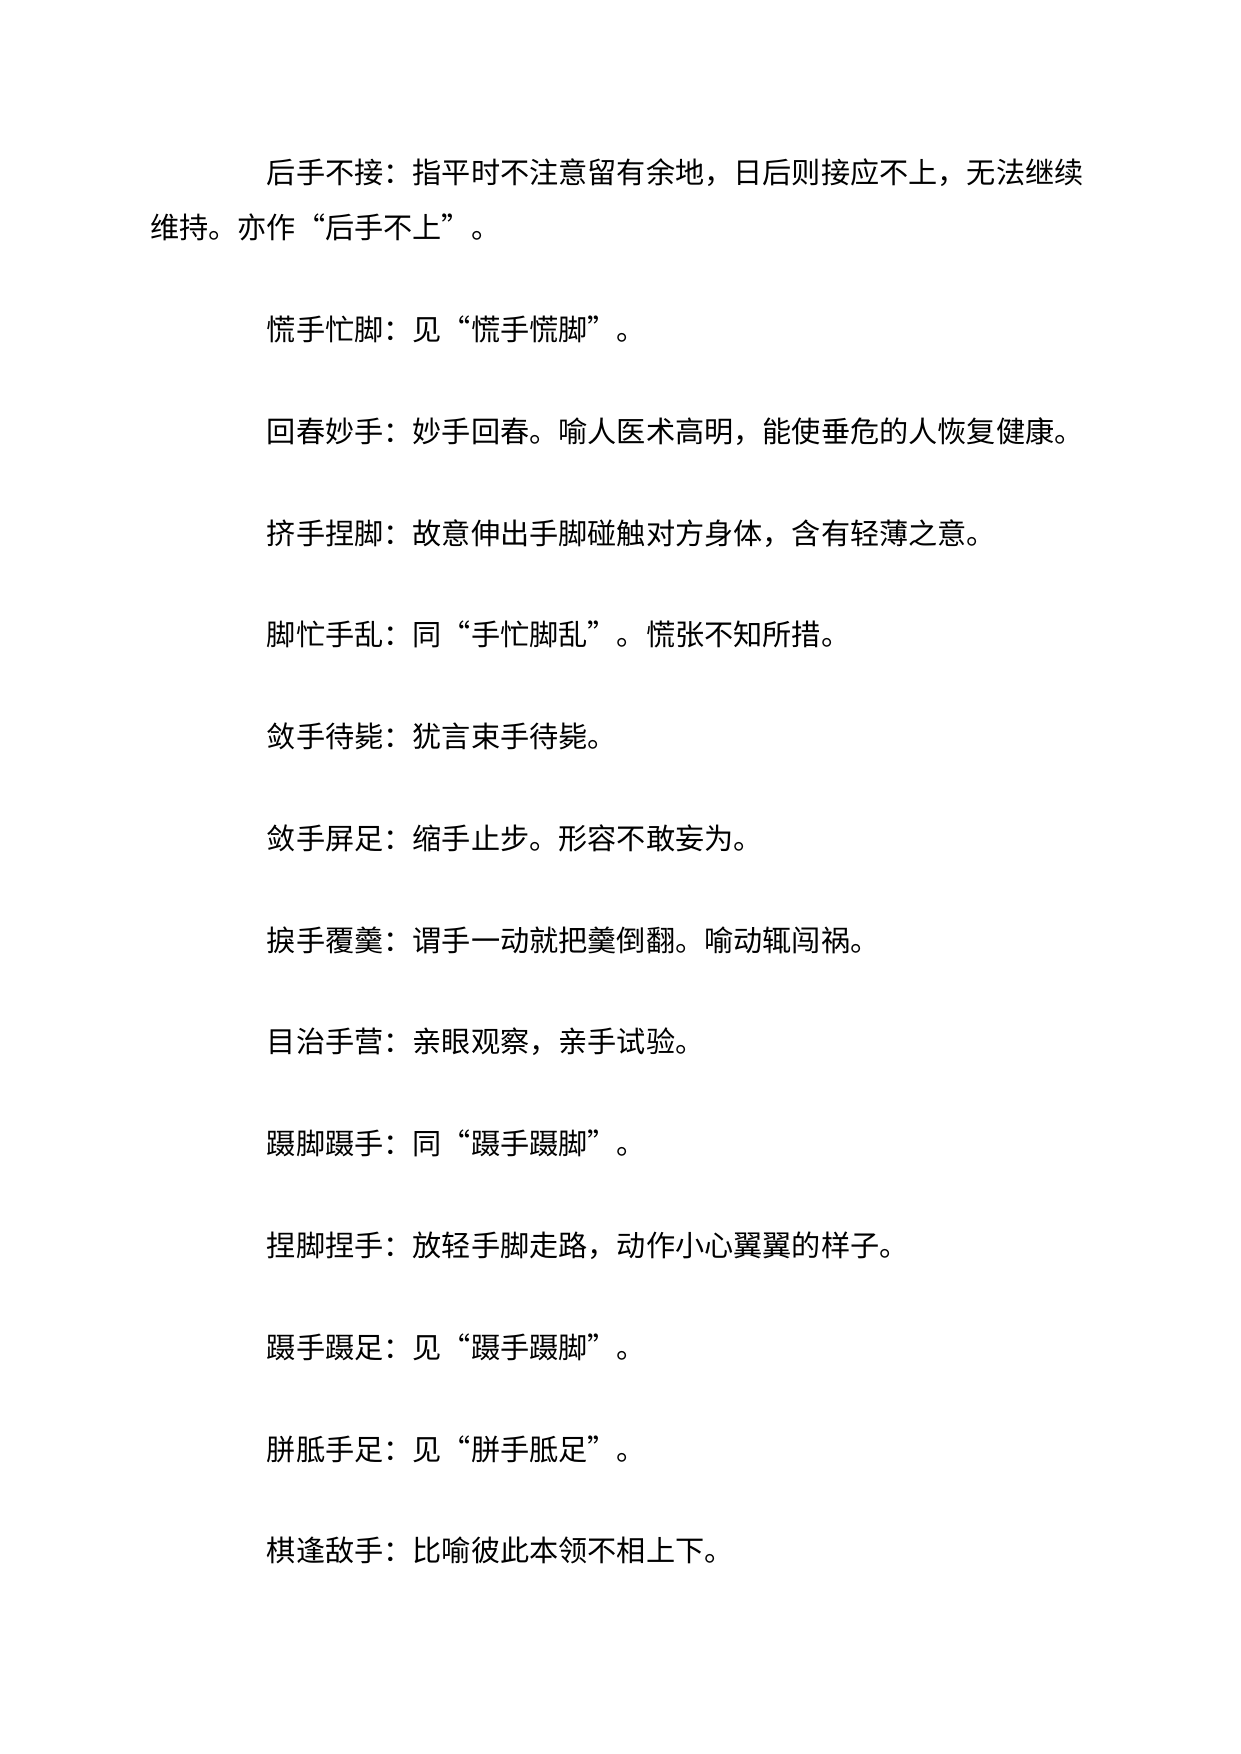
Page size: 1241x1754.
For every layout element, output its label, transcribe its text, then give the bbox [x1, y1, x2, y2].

text 挤手捏脚：故意伸出手脚碰触对方身体，含有轻薄之意。 [150, 510, 1090, 552]
text 胼胝手足：见“胼手胝足”。 [150, 1426, 1090, 1468]
text 脚忙手乱：同“手忙脚乱”。慌张不知所措。 [150, 612, 1090, 654]
text 捩手覆羹：谓手一动就把羹倒翻。喻动辄闯祸。 [150, 917, 1090, 959]
text 敛手屏足：缩手止步。形容不敢妄为。 [150, 816, 1090, 858]
text 棋逢敌手：比喻彼此本领不相上下。 [150, 1528, 1090, 1570]
text 敛手待毙：犹言束手待毙。 [150, 714, 1090, 756]
text 蹑手蹑足：见“蹑手蹑脚”。 [150, 1324, 1090, 1367]
text 目治手营：亲眼观察，亲手试验。 [150, 1019, 1090, 1061]
text 回春妙手：妙手回春。喻人医术高明，能使垂危的人恢复健康。 [150, 408, 1090, 451]
text 后手不接：指平时不注意留有余地，日后则接应不上，无法继续维持。亦作“后手不上”。 [150, 150, 1090, 247]
text 捏脚捏手：放轻手脚走路，动作小心翼翼的样子。 [150, 1223, 1090, 1265]
text 慌手忙脚：见“慌手慌脚”。 [150, 307, 1090, 349]
text 蹑脚蹑手：同“蹑手蹑脚”。 [150, 1121, 1090, 1163]
